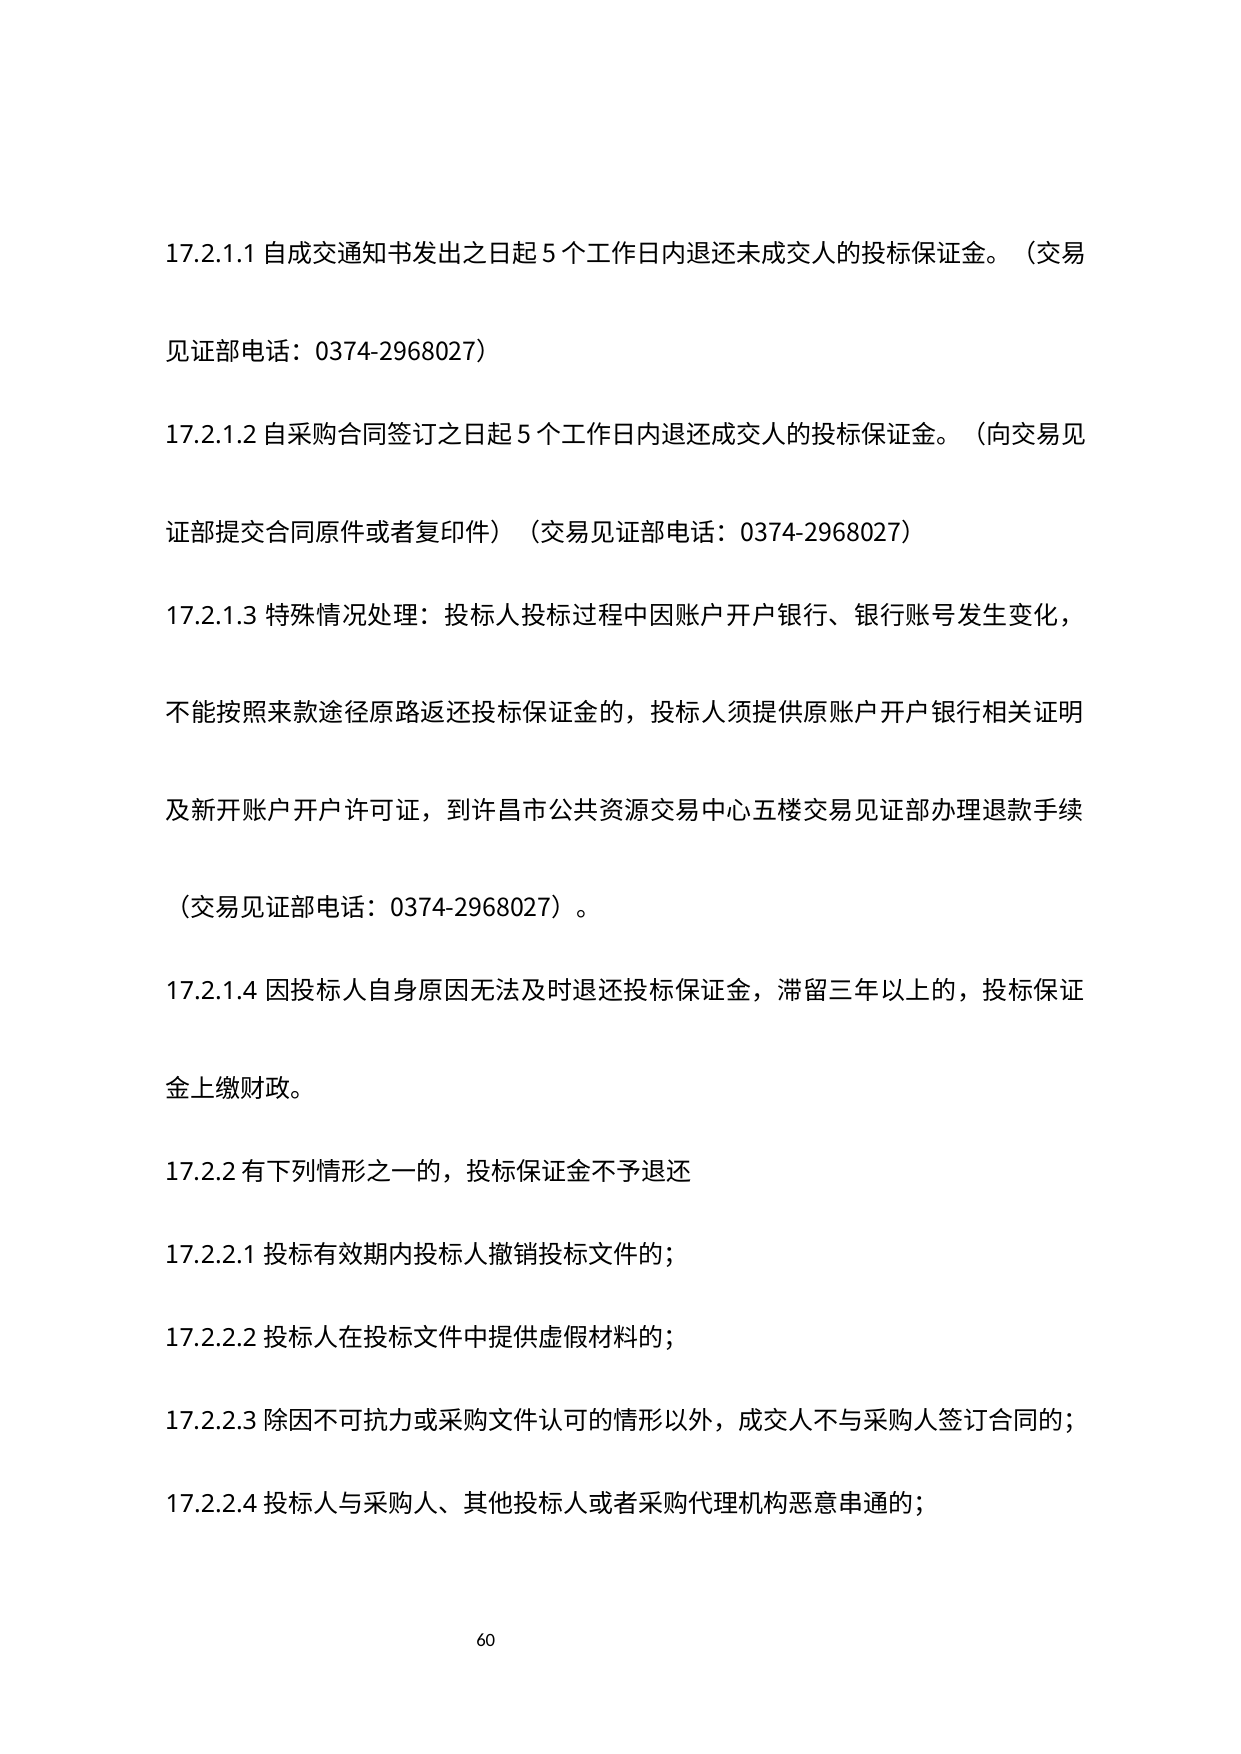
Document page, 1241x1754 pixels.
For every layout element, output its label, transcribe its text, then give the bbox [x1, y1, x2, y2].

text 17.2.2.2 投标人在投标文件中提供虚假材料的； [165, 1303, 1087, 1368]
text 17.2.2.3 除因不可抗力或采购文件认可的情形以外，成交人不与采购人签订合同的； [165, 1386, 1087, 1451]
text 17.2.1.4 因投标人自身原因无法及时退还投标保证金，滞留三年以上的，投标保证金上缴财政。 [165, 956, 1087, 1119]
text 17.2.2.4 投标人与采购人、其他投标人或者采购代理机构恶意串通的； [165, 1469, 1087, 1534]
text 17.2.2.1 投标有效期内投标人撤销投标文件的； [165, 1220, 1087, 1285]
text 17.2.2 有下列情形之一的，投标保证金不予退还 [165, 1137, 1087, 1202]
text 17.2.1.1 自成交通知书发出之日起5个工作日内退还未成交人的投标保证金。（交易见证部电话：0374-2968027） [165, 219, 1087, 382]
text 17.2.1.2 自采购合同签订之日起5个工作日内退还成交人的投标保证金。（向交易见证部提交合同原件或者复印件）（交易见证部电话：0374-2968027） [165, 400, 1087, 563]
text 17.2.1.3 特殊情况处理：投标人投标过程中因账户开户银行、银行账号发生变化，不能按照来款途径原路返还投标保证金的，投标人须提供原账户开户银行相关证明及新开账户开户许可证，到许昌市公共资源交易中心五楼交易见证部办理退款手续（交易见证部电话：0374-2968027）。 [165, 581, 1087, 938]
